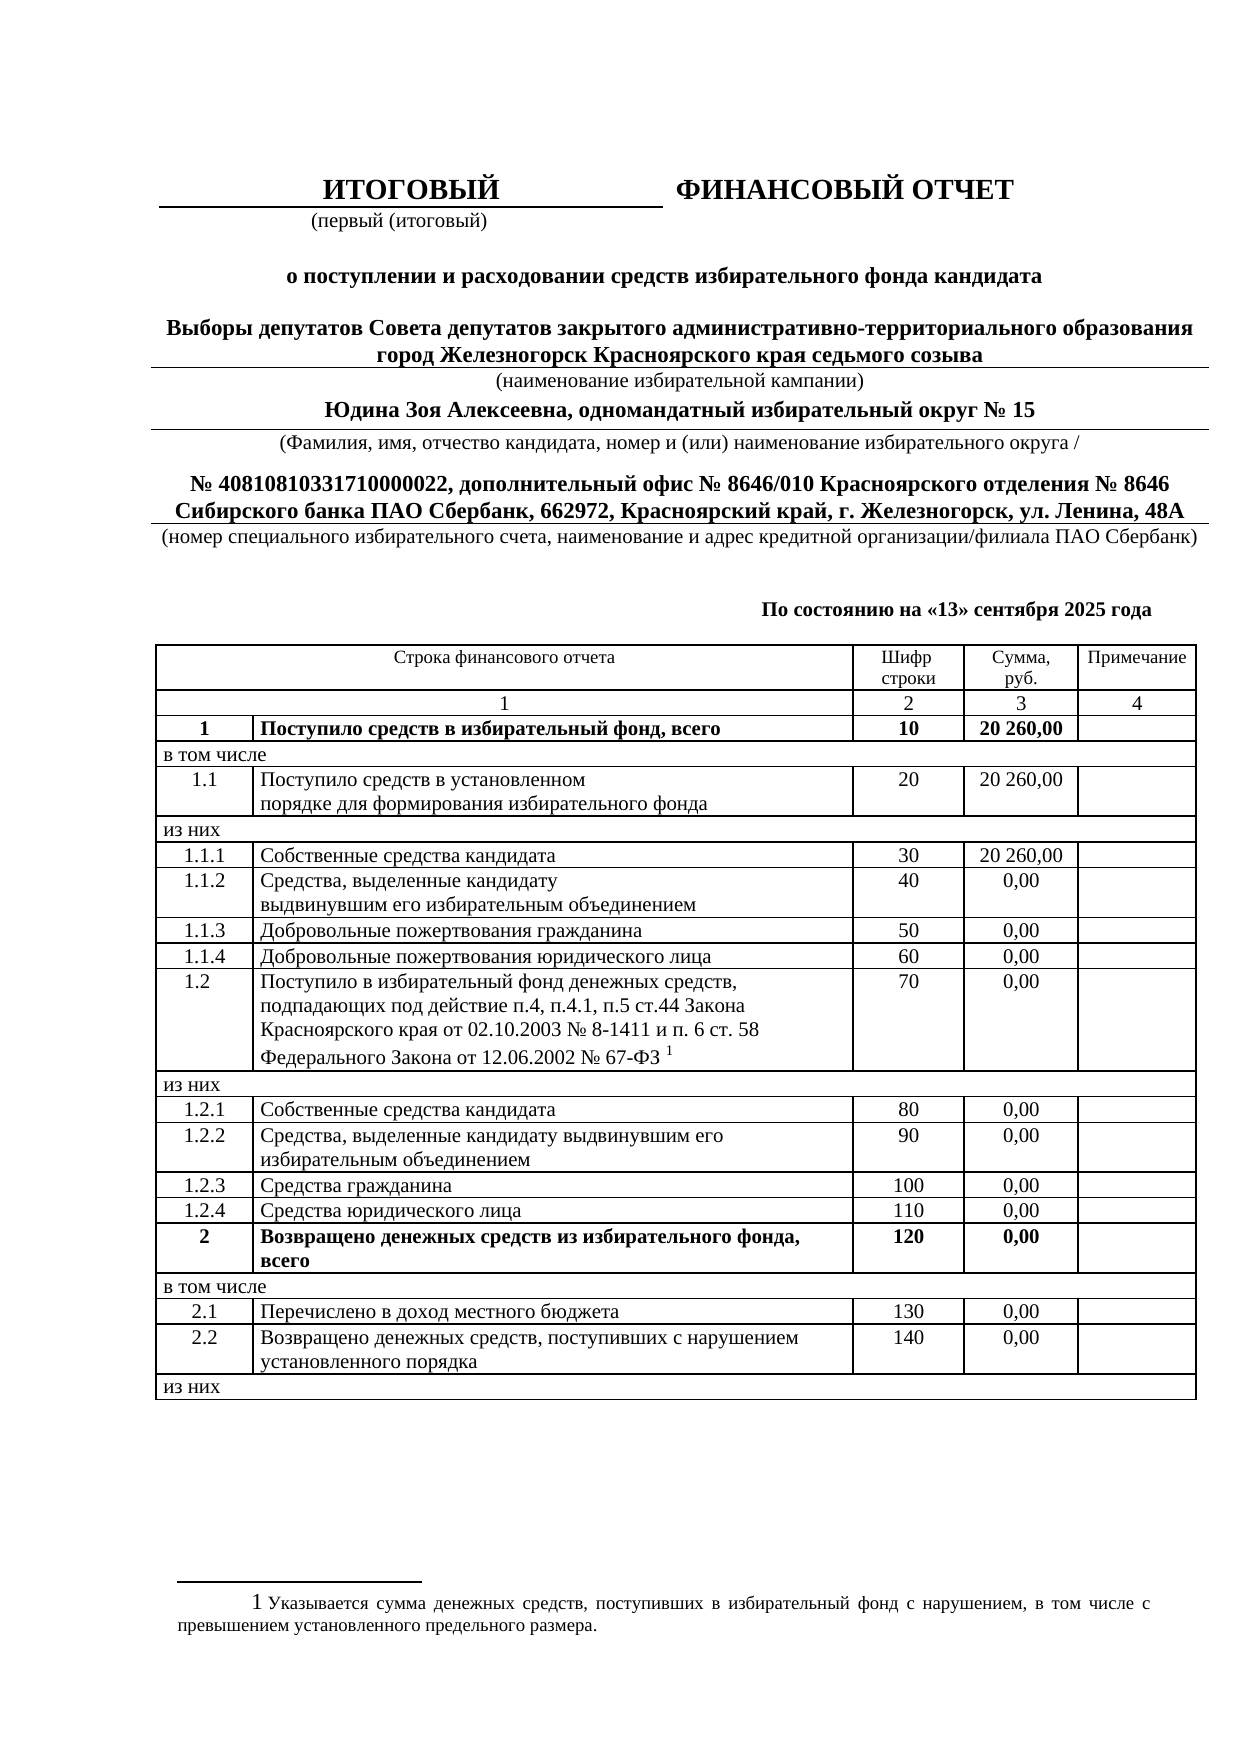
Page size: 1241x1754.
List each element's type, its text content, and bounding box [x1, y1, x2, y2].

table_cell 1.1.1 [157, 843, 252, 867]
table_cell 1.2.4 [157, 1198, 252, 1222]
table_cell 0,00 [965, 1097, 1077, 1121]
table_cell Юдина Зоя Алексеевна, одномандатный избирательный округ № 15 [151, 396, 1209, 429]
table_cell № 40810810331710000022, дополнительный офис № 8646/010 Красноярского отделения № 8646 Сибирского банка ПАО Сбербанк, 662972, Красноярский край, г. Железногорск, ул. Ленина, 48А [151, 471, 1209, 523]
table_cell Поступило средств в избирательный фонд, всего [254, 716, 852, 740]
table_header Примечание [1079, 646, 1195, 689]
table_cell 1.2.1 [157, 1097, 252, 1121]
table_cell из них [157, 1072, 1195, 1096]
table_header ИТОГОВЫЙ [159, 172, 663, 206]
table_cell 20 260,00 [965, 716, 1077, 740]
table_cell из них [157, 817, 1195, 841]
table_cell 20 260,00 [965, 767, 1077, 815]
table_cell [1079, 843, 1195, 867]
table_cell 40 [854, 868, 963, 916]
table_cell 2 [854, 691, 963, 714]
table_cell 1 [157, 716, 252, 740]
table_cell 50 [854, 918, 963, 942]
table_cell Добровольные пожертвования юридического лица [254, 944, 852, 968]
text По состоянию на «13» сентября 2025 года [177, 596, 1152, 621]
table_cell 20 260,00 [965, 843, 1077, 867]
table_cell 0,00 [965, 868, 1077, 916]
table_cell 0,00 [965, 969, 1077, 1070]
table_cell 1.1.4 [157, 944, 252, 968]
table_cell 1.2 [157, 969, 252, 1070]
table_header Сумма, руб. [965, 646, 1077, 689]
table_header ФИНАНСОВЫЙ ОТЧЕТ [663, 172, 1210, 206]
table_cell 4 [1079, 691, 1195, 714]
table_cell 0,00 [965, 1198, 1077, 1222]
table_cell 30 [854, 843, 963, 867]
table_cell Средства, выделенные кандидату выдвинувшим его избирательным объединением [254, 868, 852, 916]
table_cell Поступило в избирательный фонд денежных средств, подпадающих под действие п.4, п.4.1, п.5 ст.44 Закона Красноярского края от 02.10.2003 № 8-1411 и п. 6 ст. 58 Федерального Закона от 12.06.2002 № 67-ФЗ [254, 969, 852, 1070]
table_cell 140 [854, 1325, 963, 1373]
table_cell [1079, 1299, 1195, 1323]
table_cell [1079, 969, 1195, 1070]
table_cell 0,00 [965, 1299, 1077, 1323]
table_cell 2.2 [157, 1325, 252, 1373]
table_cell (наименование избирательной кампании) [151, 368, 1209, 396]
table_cell (Фамилия, имя, отчество кандидата, номер и (или) наименование избирательного округа / [151, 430, 1209, 471]
table_cell 130 [854, 1299, 963, 1323]
table_cell Средства гражданина [254, 1173, 852, 1197]
table_cell Средства юридического лица [254, 1198, 852, 1222]
table_cell (номер специального избирательного счета, наименование и адрес кредитной организации/филиала ПАО Сбербанк) [151, 524, 1209, 572]
table_cell [1079, 1097, 1195, 1121]
table_cell [1079, 716, 1195, 740]
table_cell 0,00 [965, 944, 1077, 968]
table_cell 0,00 [965, 1224, 1077, 1272]
table_cell Собственные средства кандидата [254, 843, 852, 867]
table_cell 3 [965, 691, 1077, 714]
table_cell Поступило средств в установленном порядке для формирования избирательного фонда [254, 767, 852, 815]
table_cell 1.2.3 [157, 1173, 252, 1197]
table_cell 2.1 [157, 1299, 252, 1323]
table_cell из них [157, 1375, 1195, 1398]
table_cell 90 [854, 1123, 963, 1171]
table_cell Добровольные пожертвования гражданина [254, 918, 852, 942]
table_cell Возвращено денежных средств из избирательного фонда, всего [254, 1224, 852, 1272]
table_cell 0,00 [965, 918, 1077, 942]
table_cell [1079, 868, 1195, 916]
table_cell 1 [157, 691, 852, 714]
table_cell [1079, 1173, 1195, 1197]
table_cell 1.2.2 [157, 1123, 252, 1171]
table_cell в том числе [157, 742, 1195, 766]
table_cell в том числе [157, 1274, 1195, 1298]
table_cell [1079, 767, 1195, 815]
table_cell Возвращено денежных средств, поступивших с нарушением установленного порядка [254, 1325, 852, 1373]
table_header Строка финансового отчета [157, 646, 852, 689]
table_cell [1079, 1123, 1195, 1171]
table_cell 1.1.3 [157, 918, 252, 942]
table_cell [1079, 918, 1195, 942]
table_cell 100 [854, 1173, 963, 1197]
table_cell Собственные средства кандидата [254, 1097, 852, 1121]
table_cell 0,00 [965, 1173, 1077, 1197]
table_cell Перечислено в доход местного бюджета [254, 1299, 852, 1323]
table_header Шифр строки [854, 646, 963, 689]
table_cell (первый (итоговый) [159, 206, 1210, 235]
table_cell 10 [854, 716, 963, 740]
table_cell 0,00 [965, 1325, 1077, 1373]
table_cell [1079, 1325, 1195, 1373]
table_cell 110 [854, 1198, 963, 1222]
table_cell 0,00 [965, 1123, 1077, 1171]
table_cell [1079, 944, 1195, 968]
table_cell 20 [854, 767, 963, 815]
table_cell [1079, 1224, 1195, 1272]
table_cell 80 [854, 1097, 963, 1121]
table_cell 120 [854, 1224, 963, 1272]
table_cell 1.1 [157, 767, 252, 815]
table_header Выборы депутатов Совета депутатов закрытого административно-территориального образования город Железногорск Красноярского края седьмого созыва [151, 288, 1209, 367]
table_cell Средства, выделенные кандидату выдвинувшим его избирательным объединением [254, 1123, 852, 1171]
text о поступлении и расходовании средств избирательного фонда кандидата [177, 262, 1152, 288]
table_cell 70 [854, 969, 963, 1070]
table_cell 1.1.2 [157, 868, 252, 916]
table_cell [1079, 1198, 1195, 1222]
table_cell 2 [157, 1224, 252, 1272]
table_cell 60 [854, 944, 963, 968]
